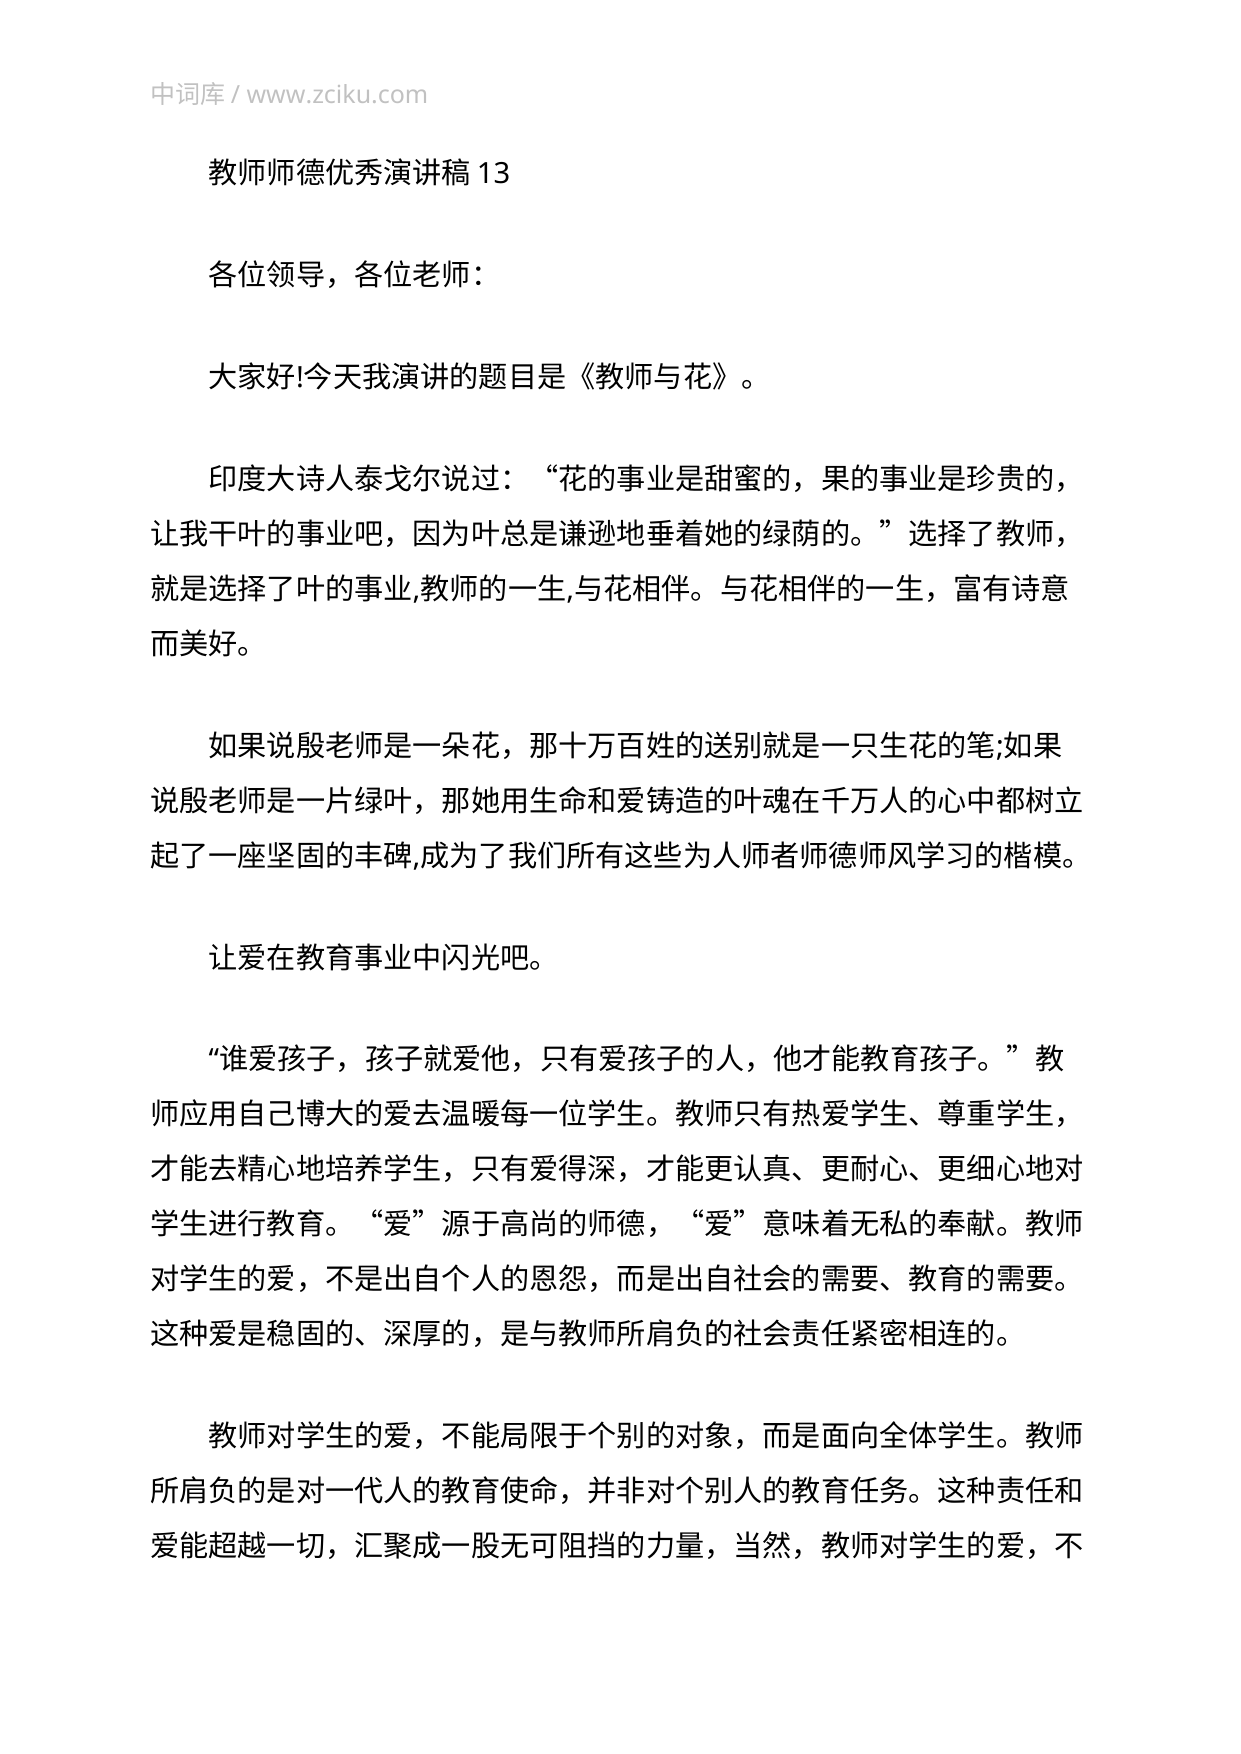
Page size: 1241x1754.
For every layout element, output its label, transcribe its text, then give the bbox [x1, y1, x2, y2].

text 印度大诗人泰戈尔说过：“花的事业是甜蜜的，果的事业是珍贵的，让我干叶的事业吧，因为叶总是谦逊地垂着她的绿荫的。”选择了教师，就是选择了叶的事业,教师的一生,与花相伴。与花相伴的一生，富有诗意而美好。 [150, 456, 1090, 663]
text 让爱在教育事业中闪光吧。 [150, 934, 1090, 976]
text 如果说殷老师是一朵花，那十万百姓的送别就是一只生花的笔;如果说殷老师是一片绿叶，那她用生命和爱铸造的叶魂在千万人的心中都树立起了一座坚固的丰碑,成为了我们所有这些为人师者师德师风学习的楷模。 [150, 722, 1090, 874]
text “谁爱孩子，孩子就爱他，只有爱孩子的人，他才能教育孩子。”教师应用自己博大的爱去温暖每一位学生。教师只有热爱学生、尊重学生，才能去精心地培养学生，只有爱得深，才能更认真、更耐心、更细心地对学生进行教育。“爱”源于高尚的师德，“爱”意味着无私的奉献。教师对学生的爱，不是出自个人的恩怨，而是出自社会的需要、教育的需要。这种爱是稳固的、深厚的，是与教师所肩负的社会责任紧密相连的。 [150, 1036, 1090, 1353]
text 大家好!今天我演讲的题目是《教师与花》。 [150, 354, 1090, 396]
text 各位领导，各位老师： [150, 252, 1090, 294]
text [150, 1412, 1090, 1564]
text 教师师德优秀演讲稿13 [150, 150, 1090, 192]
